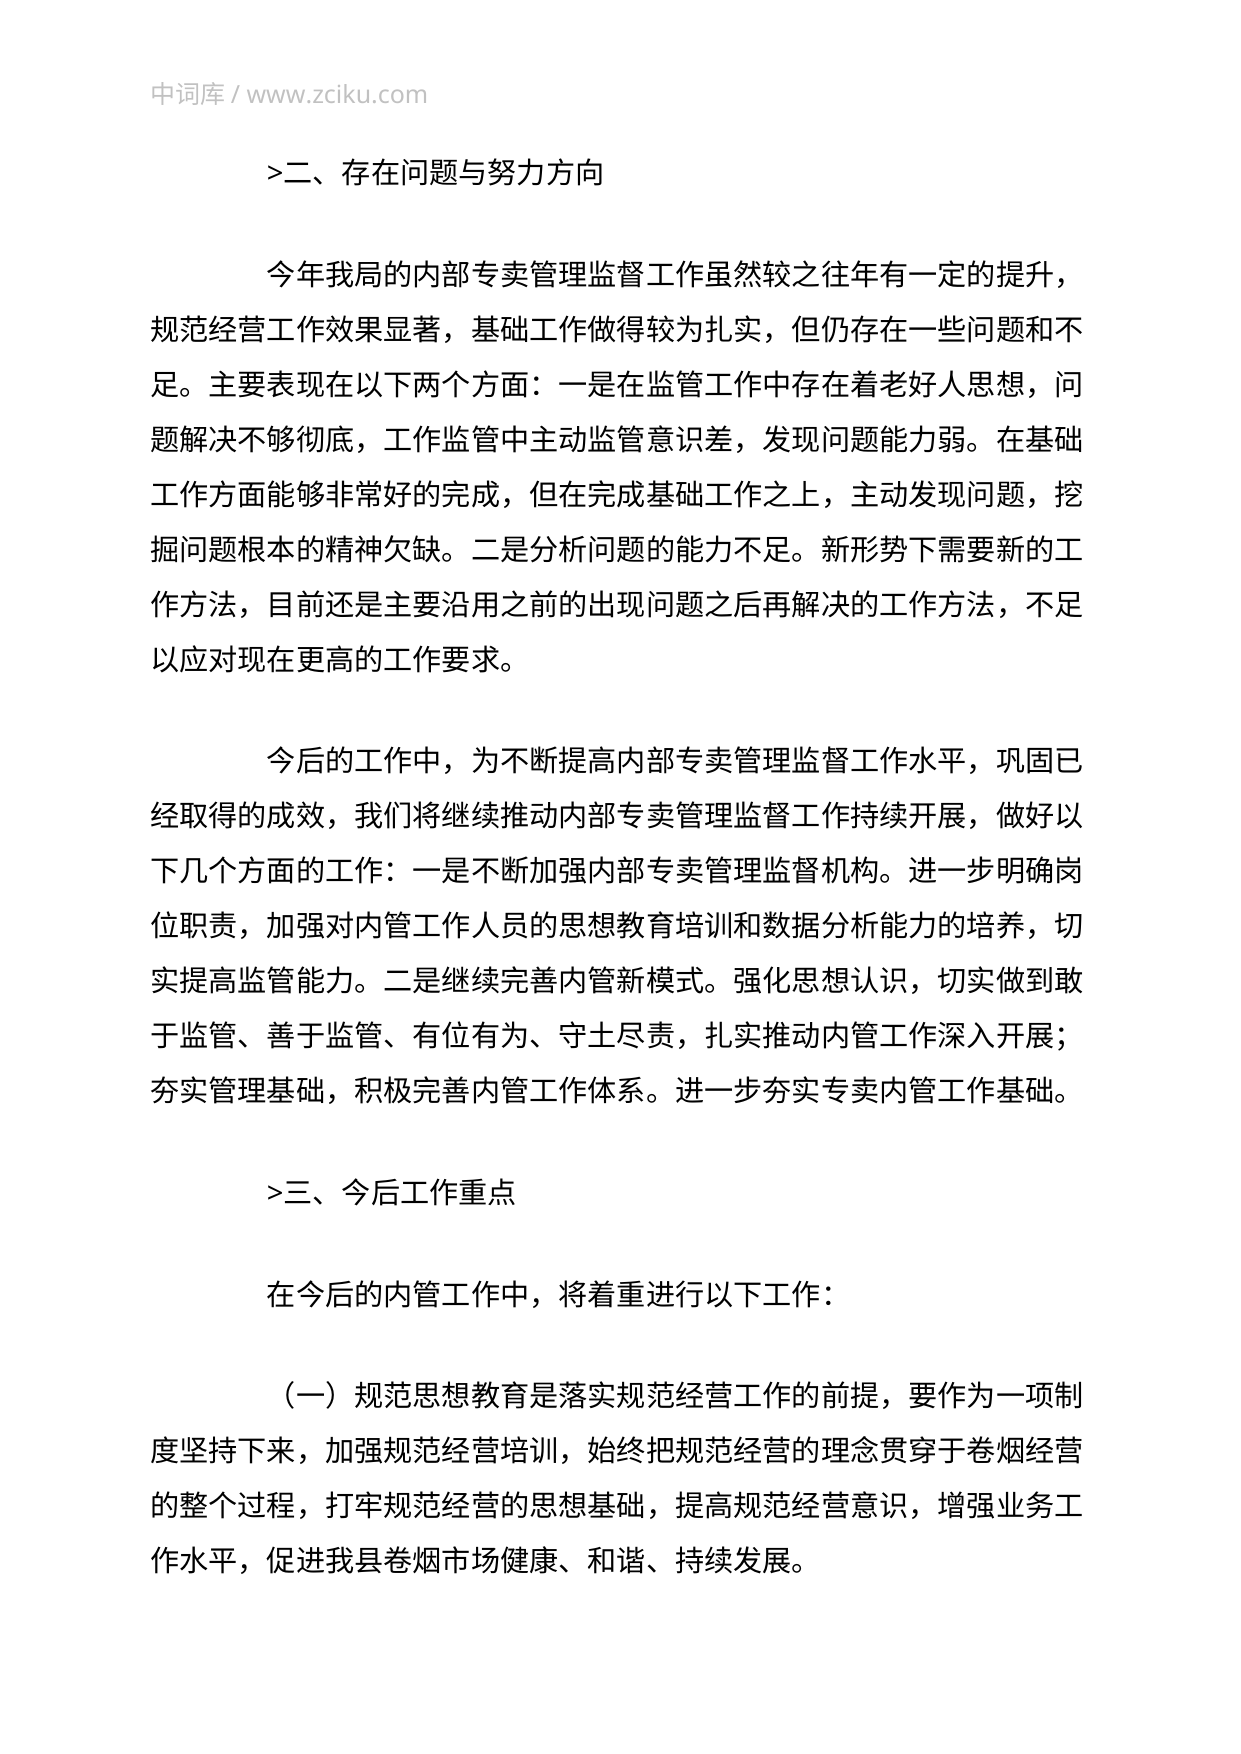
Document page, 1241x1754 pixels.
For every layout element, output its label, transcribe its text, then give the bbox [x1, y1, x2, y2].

text （一）规范思想教育是落实规范经营工作的前提，要作为一项制度坚持下来，加强规范经营培训，始终把规范经营的理念贯穿于卷烟经营的整个过程，打牢规范经营的思想基础，提高规范经营意识，增强业务工作水平，促进我县卷烟市场健康、和谐、持续发展。 [150, 1373, 1090, 1580]
text 今后的工作中，为不断提高内部专卖管理监督工作水平，巩固已经取得的成效，我们将继续推动内部专卖管理监督工作持续开展，做好以下几个方面的工作：一是不断加强内部专卖管理监督机构。进一步明确岗位职责，加强对内管工作人员的思想教育培训和数据分析能力的培养，切实提高监管能力。二是继续完善内管新模式。强化思想认识，切实做到敢于监管、善于监管、有位有为、守土尽责，扎实推动内管工作深入开展；夯实管理基础，积极完善内管工作体系。进一步夯实专卖内管工作基础。 [150, 738, 1090, 1110]
text 在今后的内管工作中，将着重进行以下工作： [150, 1271, 1090, 1313]
text 今年我局的内部专卖管理监督工作虽然较之往年有一定的提升，规范经营工作效果显著，基础工作做得较为扎实，但仍存在一些问题和不足。主要表现在以下两个方面：一是在监管工作中存在着老好人思想，问题解决不够彻底，工作监管中主动监管意识差，发现问题能力弱。在基础工作方面能够非常好的完成，但在完成基础工作之上，主动发现问题，挖掘问题根本的精神欠缺。二是分析问题的能力不足。新形势下需要新的工作方法，目前还是主要沿用之前的出现问题之后再解决的工作方法，不足以应对现在更高的工作要求。 [150, 252, 1090, 678]
text >三、今后工作重点 [150, 1169, 1090, 1212]
text >二、存在问题与努力方向 [150, 150, 1090, 192]
